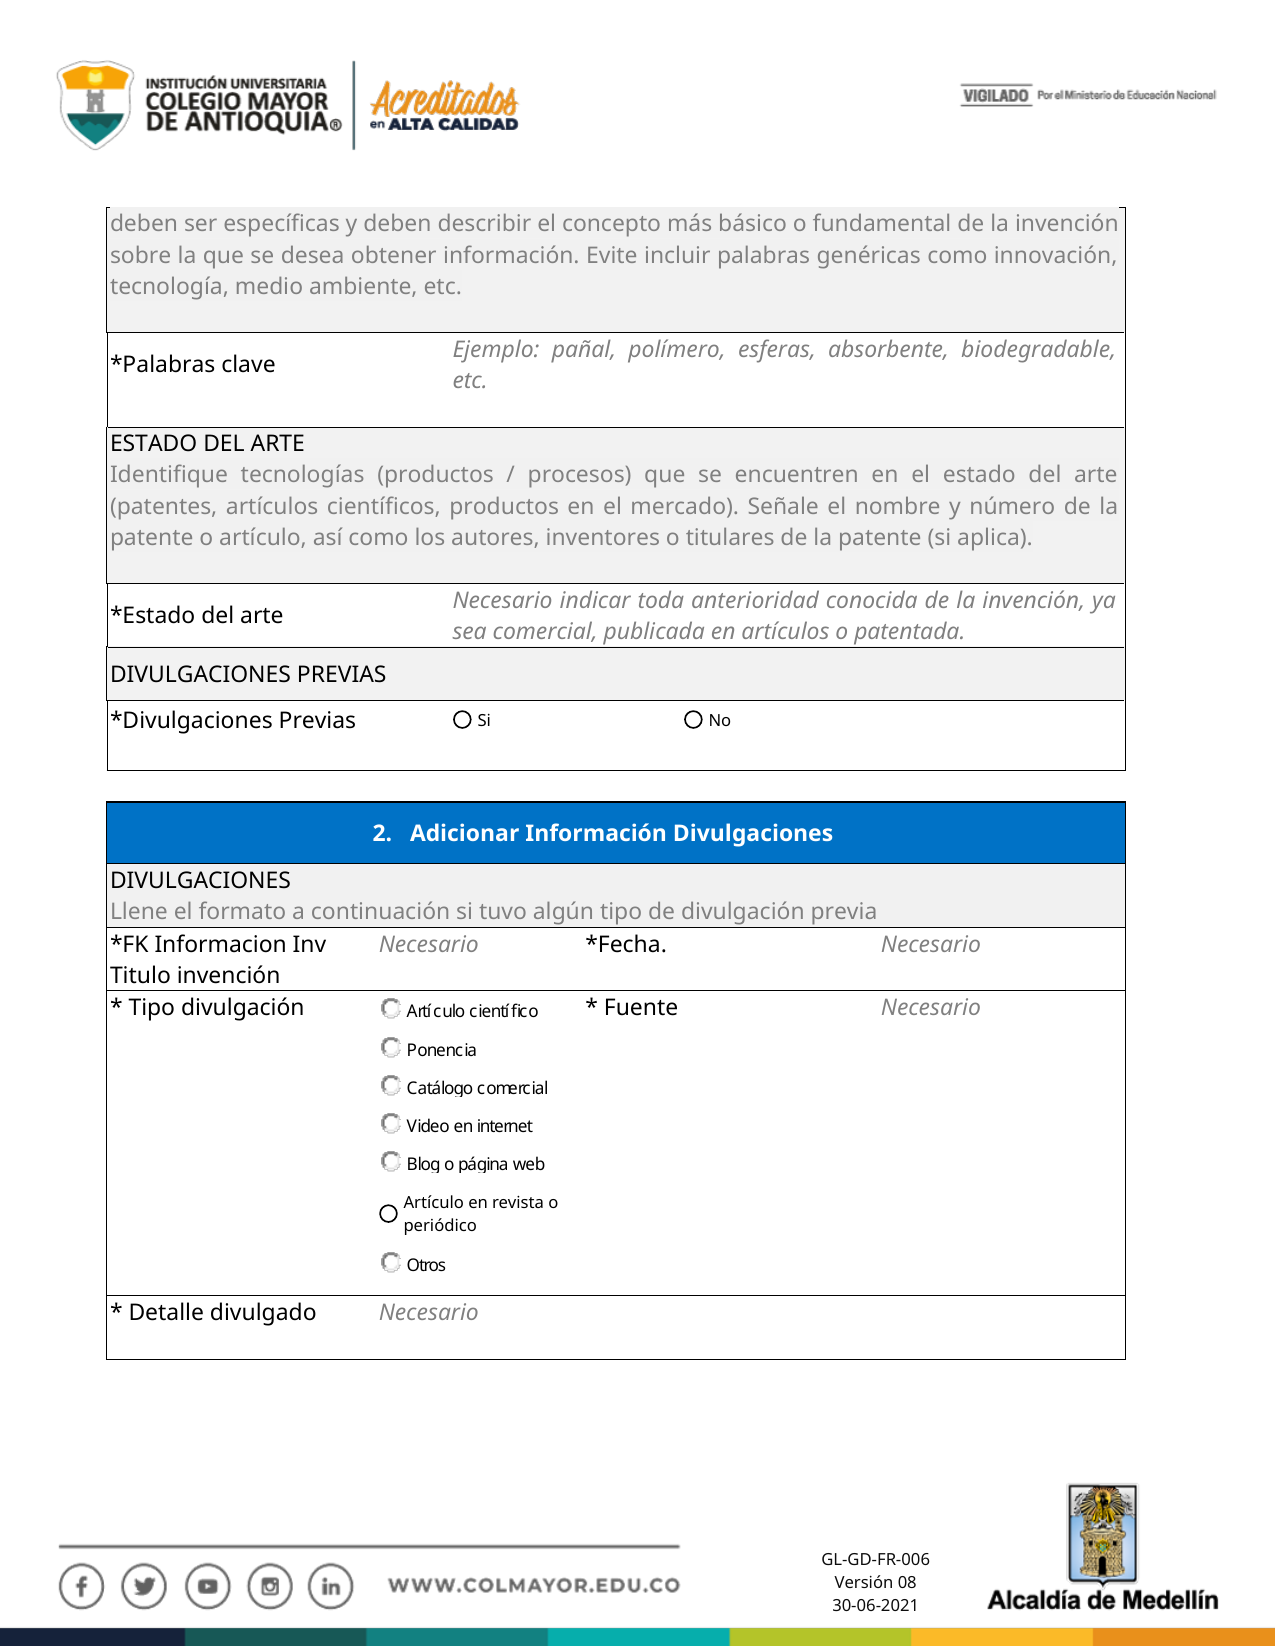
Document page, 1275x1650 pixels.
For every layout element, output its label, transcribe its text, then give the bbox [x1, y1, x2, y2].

table_cell *Divulgaciones Previas [108, 701, 449, 769]
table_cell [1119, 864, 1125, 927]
table_cell DIVULGACIONES PREVIAS [107, 646, 1125, 700]
table_cell * Detalle divulgado [107, 1296, 376, 1358]
table_cell [376, 991, 582, 1295]
table_cell Necesario indicar toda anterioridad conocida de la invención, ya sea comercial, publicada en artículos o patentada. [449, 583, 1125, 646]
table_cell ESTADO DEL ARTE Identifique tecnologías (productos / procesos) que se encuentren en el estado del arte (patentes, artículos científicos, productos en el mercado). Señale el nombre y número de la patente o artículo, así como los autores, inventores o titulares de la patente (si aplica). [107, 427, 1125, 583]
table_cell *Fecha. [582, 928, 878, 990]
table_cell *FK Informacion Inv Titulo invención [107, 928, 376, 990]
table_header Adicionar Información Divulgaciones [107, 803, 1125, 863]
table_cell * Tipo divulgación [107, 991, 376, 1295]
table_cell [449, 700, 1125, 769]
table_cell *Palabras clave [108, 333, 449, 427]
table_cell * Fuente [582, 991, 878, 1295]
table_cell Necesario [376, 1296, 1125, 1358]
table_cell *Estado del arte [108, 584, 449, 646]
table_cell Necesario [878, 991, 1125, 1295]
table_cell Ejemplo: pañal, polímero, esferas, absorbente, biodegradable, etc. [449, 332, 1125, 427]
table_cell Necesario [878, 928, 1125, 990]
picture [0, 1457, 1275, 1646]
picture [0, 1, 1273, 156]
table_cell Necesario [376, 928, 582, 990]
